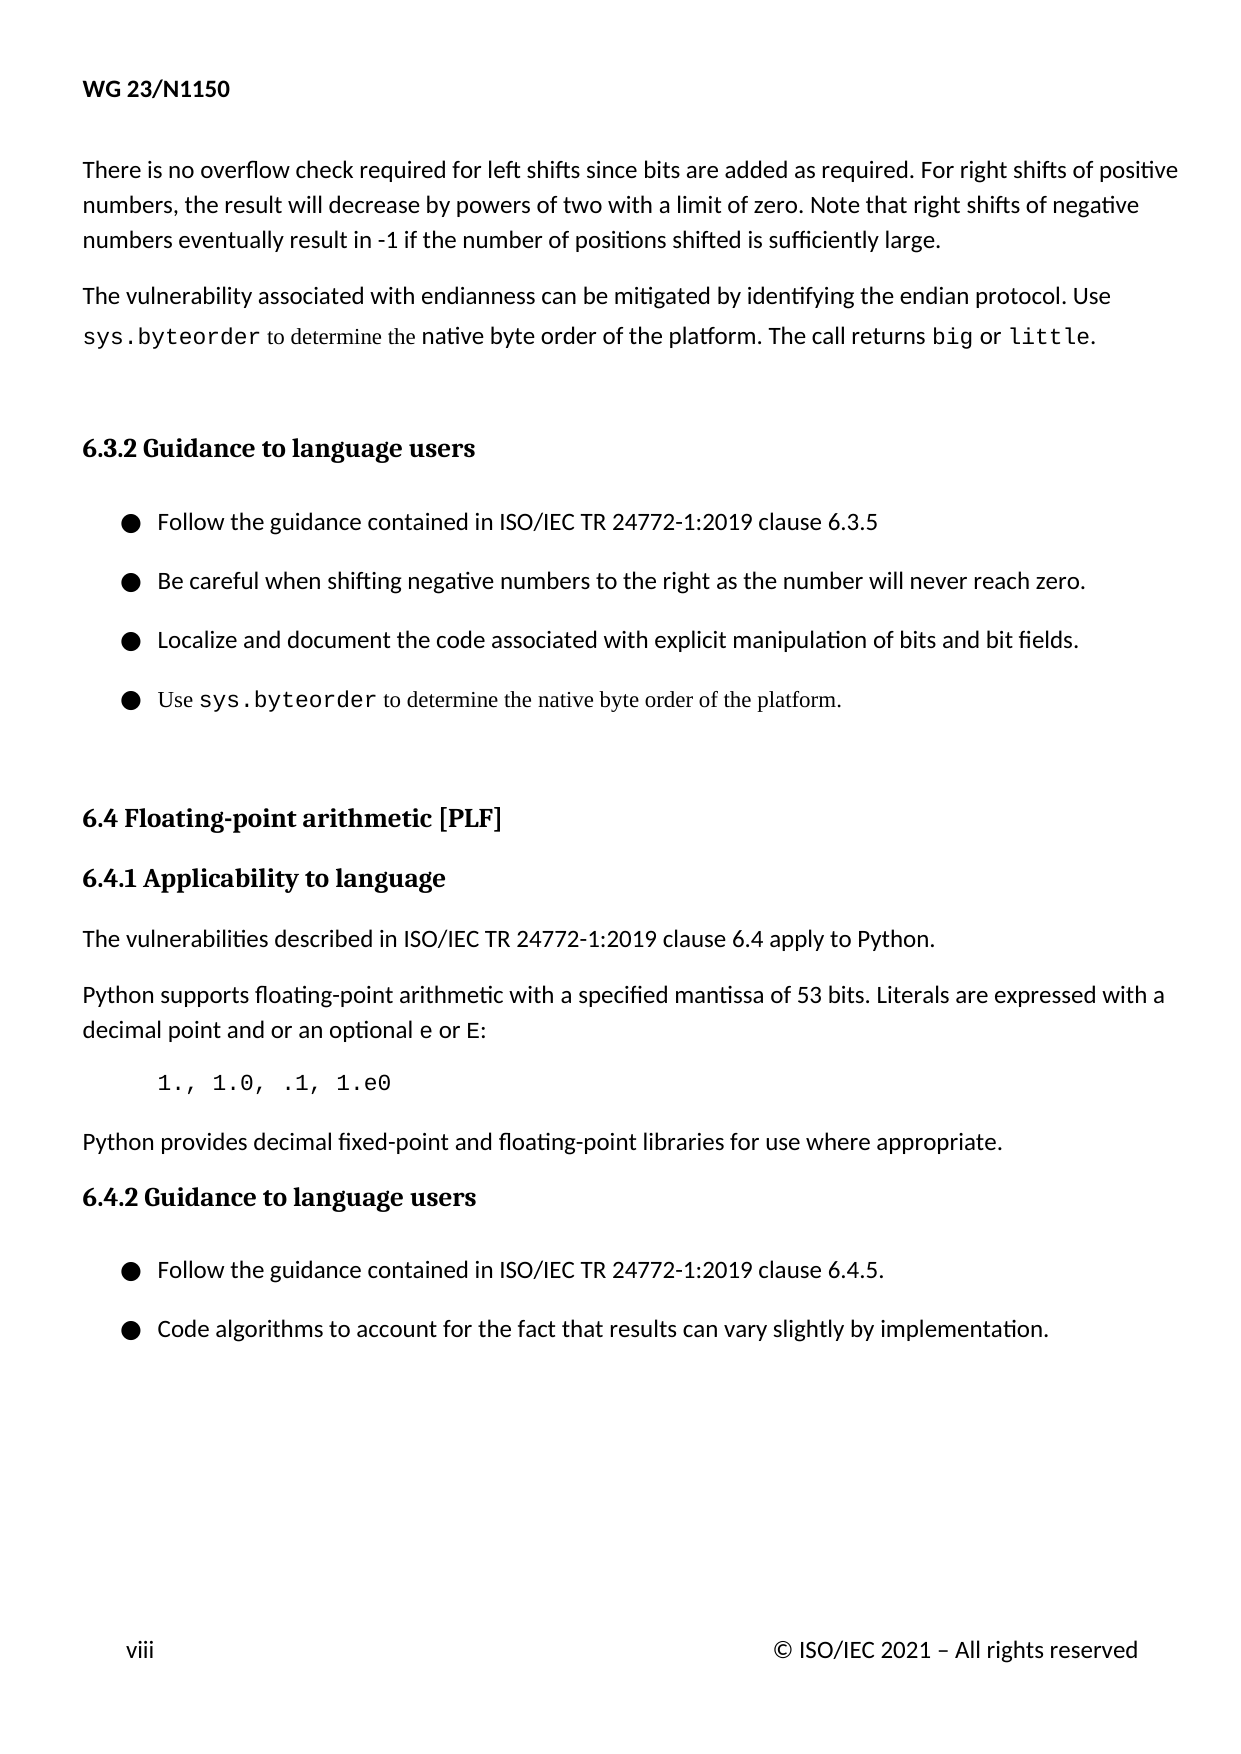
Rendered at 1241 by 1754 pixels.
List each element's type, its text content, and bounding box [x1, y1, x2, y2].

text 1., 1.0, .1, 1.e0 [82, 1071, 1182, 1097]
list Code algorithms to account for the fact that results can vary slightly by implementation. [120, 1301, 1182, 1352]
text There is no overflow check required for left shifts since bits are added as required. For right shifts of positive numbers, the result will decrease by powers of two with a limit of zero. Note that right shifts of negative numbers eventually result in -1 if the number of positions shifted is sufficiently large. [82, 154, 1182, 254]
list Be careful when shifting negative numbers to the right as the number will never reach zero. [120, 552, 1182, 603]
subtitle 6.4.2 Guidance to language users [82, 1182, 1182, 1213]
list Use sys.byteorder to determine the native byte order of the platform. [120, 670, 1182, 721]
text The vulnerability associated with endianness can be mitigated by identifying the endian protocol. Use sys.byteorder to determine the native byte order of the platform. The call returns big or little. [82, 280, 1182, 351]
subtitle 6.4.1 Applicability to language [82, 863, 1182, 895]
text Python provides decimal fixed-point and floating-point libraries for use where appropriate. [82, 1126, 1182, 1156]
list Localize and document the code associated with explicit manipulation of bits and bit fields. [120, 611, 1182, 662]
list Follow the guidance contained in ISO/IEC TR 24772-1:2019 clause 6.3.5 [120, 493, 1182, 545]
subtitle 6.4 Floating-point arithmetic [PLF] [82, 803, 1182, 834]
text The vulnerabilities described in ISO/IEC TR 24772-1:2019 clause 6.4 apply to Python. [82, 924, 1182, 954]
text Python supports floating-point arithmetic with a specified mantissa of 53 bits. Literals are expressed with a decimal point and or an optional e or E: [82, 979, 1182, 1046]
list Follow the guidance contained in ISO/IEC TR 24772-1:2019 clause 6.4.5. [120, 1242, 1182, 1293]
subtitle 6.3.2 Guidance to language users [82, 433, 1182, 464]
